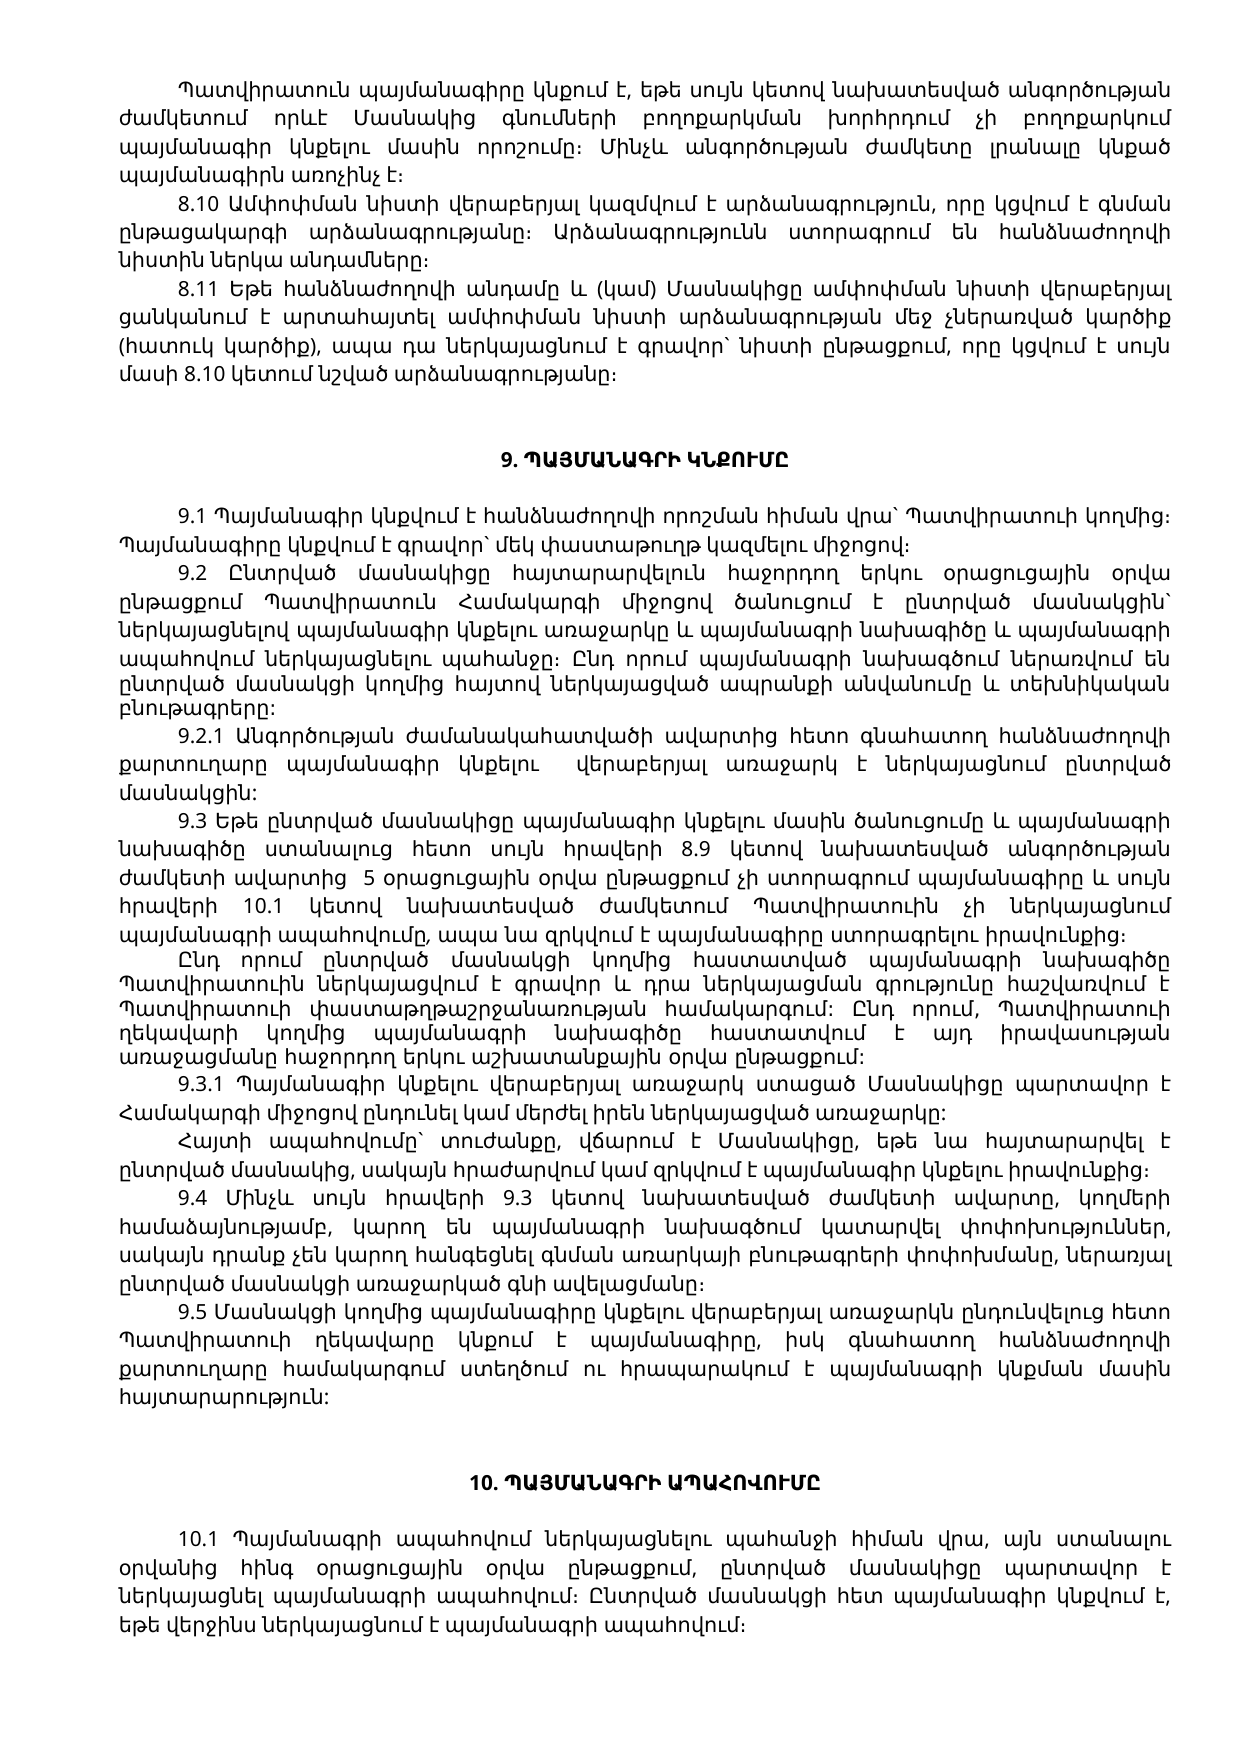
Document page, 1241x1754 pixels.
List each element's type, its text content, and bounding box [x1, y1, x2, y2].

text 9.3 Եթե ընտրված մասնակիցը պայմանագիր կնքելու մասին ծանուցումը և պայմանագրի նախագիծը ստանալուց հետո սույն հրավերի 8.9 կետով նախատեսված անգործության ժամկետի ավարտից 5 օրացուցային օրվա ընթացքում չի ստորագրում պայմանագիրը և սույն հրավերի 10.1 կետով նախատեսված ժամկետում Պատվիրատուին չի ներկայացնում պայմանագրի ապահովումը, ապա նա զրկվում է պայմանագիրը ստորագրելու իրավունքից։ [118, 806, 1171, 948]
text Պատվիրատուն պայմանագիրը կնքում է, եթե սույն կետով նախատեսված անգործության ժամկետում որևէ Մասնակից գնումների բողոքարկման խորհրդում չի բողոքարկում պայմանագիր կնքելու մասին որոշումը։ Մինչև անգործության ժամկետը լրանալը կնքած պայմանագիրն առոչինչ է։ [118, 75, 1171, 189]
text 8.10 Ամփոփման նիստի վերաբերյալ կազմվում է արձանագրություն, որը կցվում է գնման ընթացակարգի արձանագրությանը։ Արձանագրությունն ստորագրում են հանձնաժողովի նիստին ներկա անդամները։ [118, 189, 1171, 274]
text 9.2.1 Անգործության ժամանակահատվածի ավարտից հետո գնահատող հանձնաժողովի քարտուղարը պայմանագիր կնքելու վերաբերյալ առաջարկ է ներկայացնում ընտրված մասնակցին: [118, 721, 1171, 806]
text 8.11 Եթե հանձնաժողովի անդամը և (կամ) Մասնակիցը ամփոփման նիստի վերաբերյալ ցանկանում է արտահայտել ամփոփման նիստի արձանագրության մեջ չներառված կարծիք (հատուկ կարծիք), ապա դա ներկայացնում է գրավոր` նիստի ընթացքում, որը կցվում է սույն մասի 8.10 կետում նշված արձանագրությանը։ [118, 274, 1171, 388]
text 10.1 Պայմանագրի ապահովում ներկայացնելու պահանջի հիման վրա, այն ստանալու օրվանից հինգ օրացուցային օրվա ընթացքում, ընտրված մասնակիցը պարտավոր է ներկայացնել պայմանագրի ապահովում։ Ընտրված մասնակցի հետ պայմանագիր կնքվում է, եթե վերջինս ներկայացնում է պայմանագրի ապահովում։ [118, 1524, 1171, 1638]
text 9.4 Մինչև սույն հրավերի 9.3 կետով նախատեսված ժամկետի ավարտը, կողմերի համաձայնությամբ, կարող են պայմանագրի նախագծում կատարվել փոփոխություններ, սակայն դրանք չեն կարող հանգեցնել գնման առարկայի բնութագրերի փոփոխմանը, ներառյալ ընտրված մասնակցի առաջարկած գնի ավելացմանը։ [118, 1183, 1171, 1297]
text Ընդ որում ընտրված մասնակցի կողմից հաստատված պայմանագրի նախագիծը Պատվիրատուին ներկայացվում է գրավոր և դրա ներկայացման գրությունը հաշվառվում է Պատվիրատուի փաստաթղթաշրջանառության համակարգում: Ընդ որում, Պատվիրատուի ղեկավարի կողմից պայմանագրի նախագիծը հաստատվում է այդ իրավասության առաջացմանը հաջորդող երկու աշխատանքային օրվա ընթացքում: [118, 948, 1171, 1069]
text 9. ՊԱՅՄԱՆԱԳՐԻ ԿՆՔՈՒՄԸ [118, 445, 1171, 473]
text Հայտի ապահովումը` տուժանքը, վճարում է Մասնակիցը, եթե նա հայտարարվել է ընտրված մասնակից, սակայն հրաժարվում կամ զրկվում է պայմանագիր կնքելու իրավունքից։ [118, 1126, 1171, 1183]
text 9.3.1 Պայմանագիր կնքելու վերաբերյալ առաջարկ ստացած Մասնակիցը պարտավոր է Համակարգի միջոցով ընդունել կամ մերժել իրեն ներկայացված առաջարկը: [118, 1069, 1171, 1126]
text 10. ՊԱՅՄԱՆԱԳՐԻ ԱՊԱՀՈՎՈՒՄԸ [118, 1468, 1171, 1496]
text 9.2 Ընտրված մասնակիցը հայտարարվելուն հաջորդող երկու օրացուցային օրվա ընթացքում Պատվիրատուն Համակարգի միջոցով ծանուցում է ընտրված մասնակցին` ներկայացնելով պայմանագիր կնքելու առաջարկը և պայմանագրի նախագիծը և պայմանագրի ապահովում ներկայացնելու պահանջը։ Ընդ որում պայմանագրի նախագծում ներառվում են ընտրված մասնակցի կողմից հայտով ներկայացված ապրանքի անվանումը և տեխնիկական բնութագրերը: [118, 558, 1171, 721]
text 9.5 Մասնակցի կողմից պայմանագիրը կնքելու վերաբերյալ առաջարկն ընդունվելուց հետո Պատվիրատուի ղեկավարը կնքում է պայմանագիրը, իսկ գնահատող հանձնաժողովի քարտուղարը համակարգում ստեղծում ու հրապարակում է պայմանագրի կնքման մասին հայտարարություն: [118, 1297, 1171, 1411]
text 9.1 Պայմանագիր կնքվում է հանձնաժողովի որոշման հիման վրա` Պատվիրատուի կողմից։ Պայմանագիրը կնքվում է գրավոր` մեկ փաստաթուղթ կազմելու միջոցով։ [118, 502, 1171, 558]
